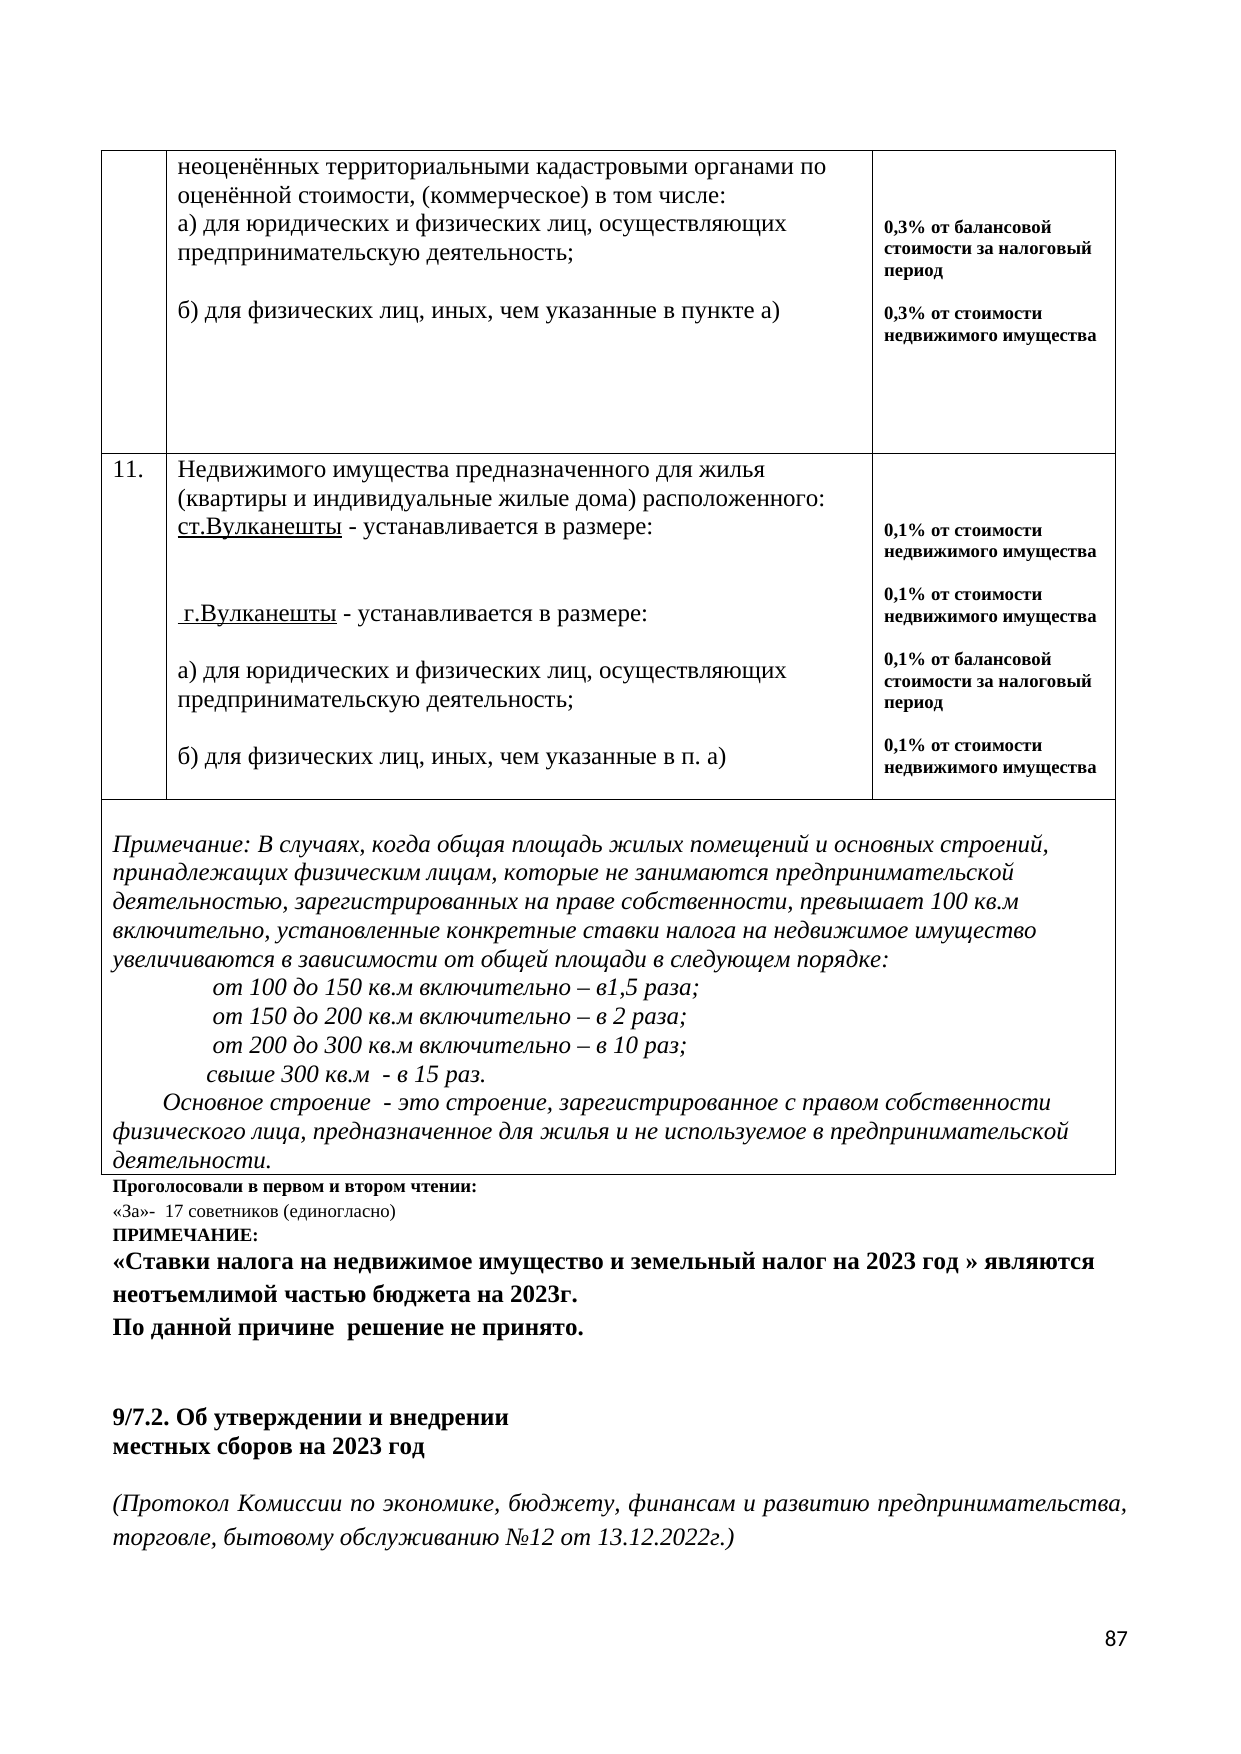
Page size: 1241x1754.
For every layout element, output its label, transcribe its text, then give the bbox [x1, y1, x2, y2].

text ПРИМЕЧАНИЕ: [112, 1224, 1128, 1246]
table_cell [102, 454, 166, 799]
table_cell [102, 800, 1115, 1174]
text «Ставки налога на недвижимое имущество и земельный налог на 2023 год » являются неотъемлимой частью бюджета на 2023г. [112, 1246, 1128, 1308]
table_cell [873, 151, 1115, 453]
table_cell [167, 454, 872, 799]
text 9/7.2. Об утверждении и внедрении [112, 1402, 1128, 1431]
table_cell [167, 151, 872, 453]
text По данной причине решение не принято. [112, 1312, 1128, 1341]
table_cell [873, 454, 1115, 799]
text Проголосовали в первом и втором чтении: [112, 1175, 1128, 1196]
text местных сборов на 2023 год [112, 1431, 1128, 1460]
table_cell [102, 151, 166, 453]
text (Протокол Комиссии по экономике, бюджету, финансам и развитию предпринимательства, торговле, бытовому обслуживанию №12 от 13.12.2022г.) [112, 1488, 1128, 1550]
text «За»- 17 советников (единогласно) [112, 1199, 1128, 1221]
